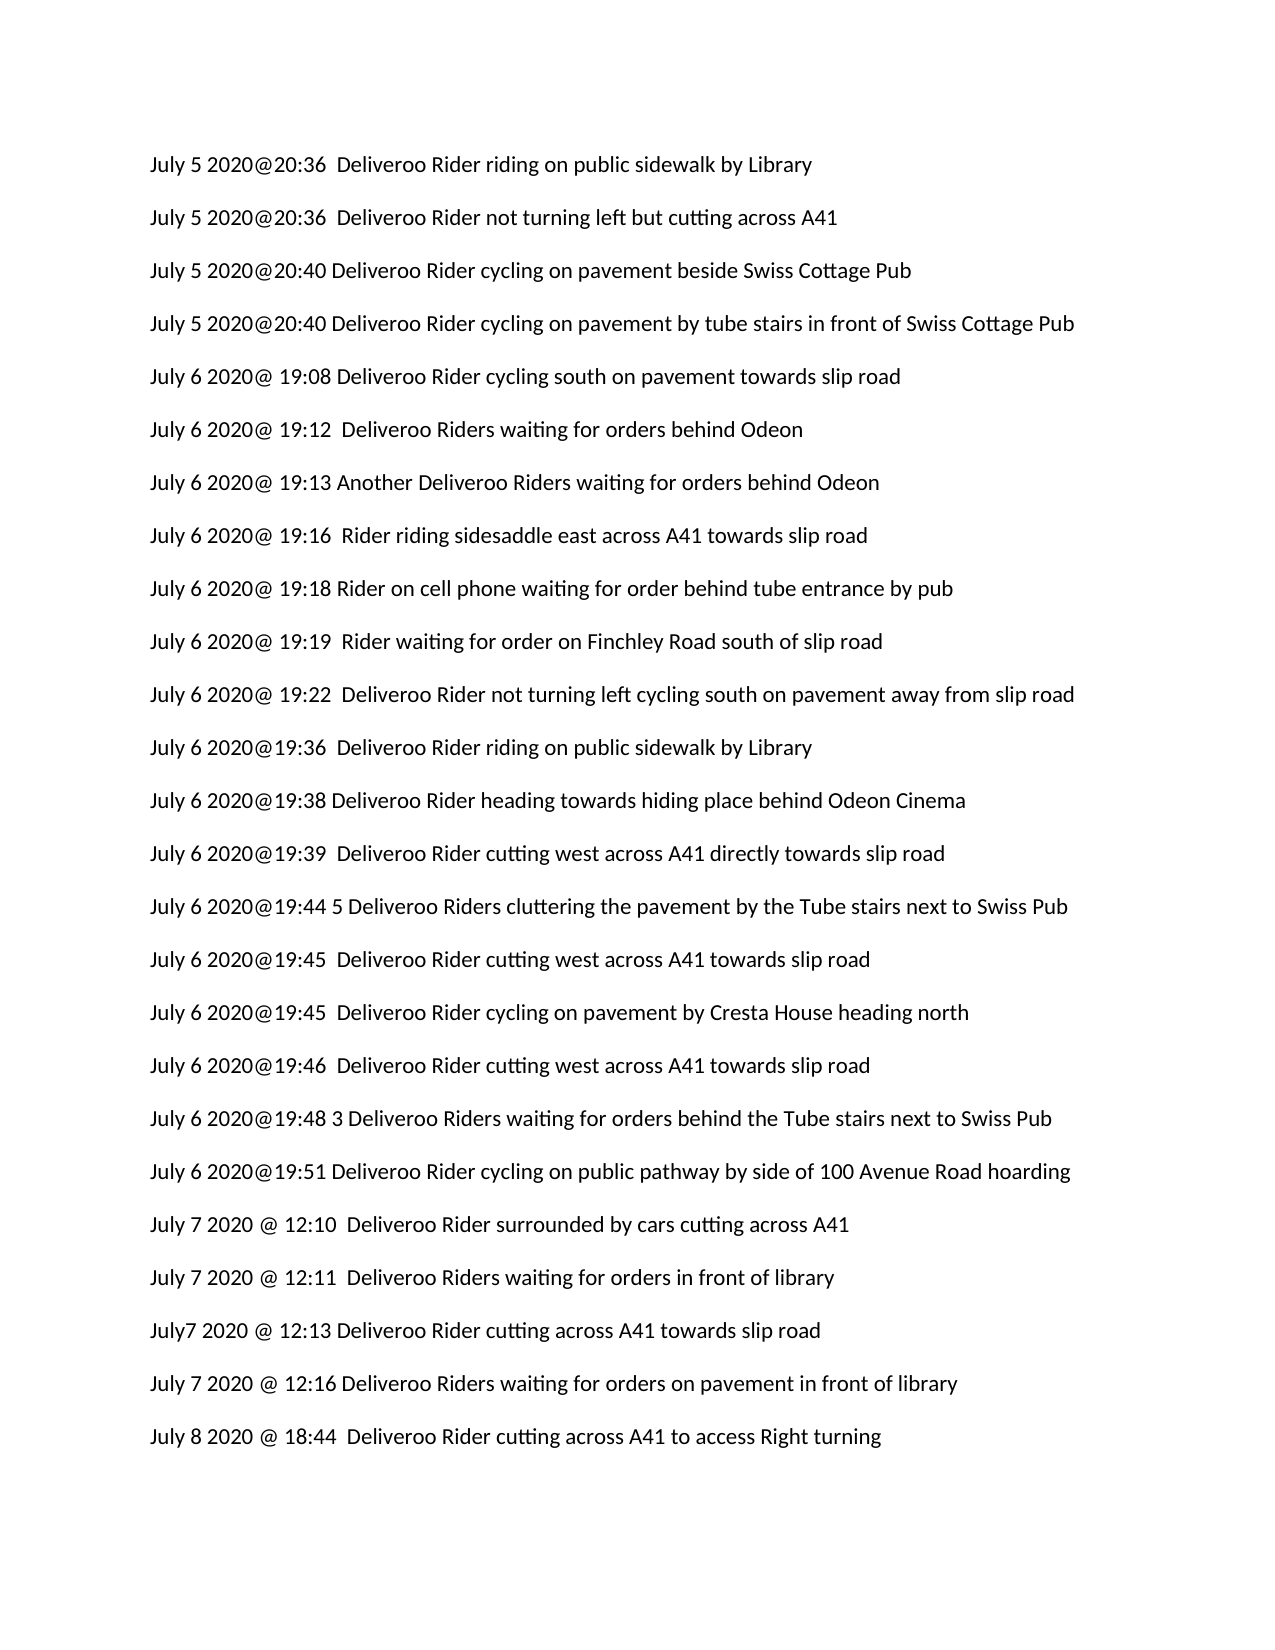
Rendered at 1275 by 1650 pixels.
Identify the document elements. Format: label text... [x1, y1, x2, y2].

text July7 2020 @ 12:13 Deliveroo Rider cutting across A41 towards slip road [150, 1316, 1125, 1344]
text July 6 2020@ 19:12 Deliveroo Riders waiting for orders behind Odeon [150, 415, 1125, 443]
text July 6 2020@19:48 3 Deliveroo Riders waiting for orders behind the Tube stairs next to Swiss Pub [150, 1104, 1125, 1132]
text July 6 2020@ 19:13 Another Deliveroo Riders waiting for orders behind Odeon [150, 468, 1125, 496]
text July 7 2020 @ 12:11 Deliveroo Riders waiting for orders in front of library [150, 1263, 1125, 1291]
text July 6 2020@ 19:19 Rider waiting for order on Finchley Road south of slip road [150, 627, 1125, 655]
text July 7 2020 @ 12:16 Deliveroo Riders waiting for orders on pavement in front of library [150, 1369, 1125, 1397]
text July 6 2020@19:38 Deliveroo Rider heading towards hiding place behind Odeon Cinema [150, 786, 1125, 814]
text July 5 2020@20:40 Deliveroo Rider cycling on pavement beside Swiss Cottage Pub [150, 256, 1125, 284]
text July 6 2020@19:36 Deliveroo Rider riding on public sidewalk by Library [150, 733, 1125, 761]
text July 6 2020@19:51 Deliveroo Rider cycling on public pathway by side of 100 Avenue Road hoarding [150, 1157, 1125, 1185]
text July 6 2020@ 19:22 Deliveroo Rider not turning left cycling south on pavement away from slip road [150, 680, 1125, 708]
text July 6 2020@19:39 Deliveroo Rider cutting west across A41 directly towards slip road [150, 839, 1125, 867]
text July 6 2020@19:45 Deliveroo Rider cutting west across A41 towards slip road [150, 945, 1125, 973]
text July 6 2020@19:45 Deliveroo Rider cycling on pavement by Cresta House heading north [150, 998, 1125, 1026]
text July 5 2020@20:36 Deliveroo Rider not turning left but cutting across A41 [150, 203, 1125, 231]
text July 7 2020 @ 12:10 Deliveroo Rider surrounded by cars cutting across A41 [150, 1210, 1125, 1238]
text July 6 2020@ 19:08 Deliveroo Rider cycling south on pavement towards slip road [150, 362, 1125, 390]
text July 6 2020@ 19:16 Rider riding sidesaddle east across A41 towards slip road [150, 521, 1125, 549]
text July 5 2020@20:36 Deliveroo Rider riding on public sidewalk by Library [150, 150, 1125, 178]
text July 8 2020 @ 18:44 Deliveroo Rider cutting across A41 to access Right turning [150, 1422, 1125, 1451]
text July 6 2020@19:44 5 Deliveroo Riders cluttering the pavement by the Tube stairs next to Swiss Pub [150, 892, 1125, 920]
text July 6 2020@ 19:18 Rider on cell phone waiting for order behind tube entrance by pub [150, 574, 1125, 602]
text July 5 2020@20:40 Deliveroo Rider cycling on pavement by tube stairs in front of Swiss Cottage Pub [150, 309, 1125, 337]
text July 6 2020@19:46 Deliveroo Rider cutting west across A41 towards slip road [150, 1051, 1125, 1079]
